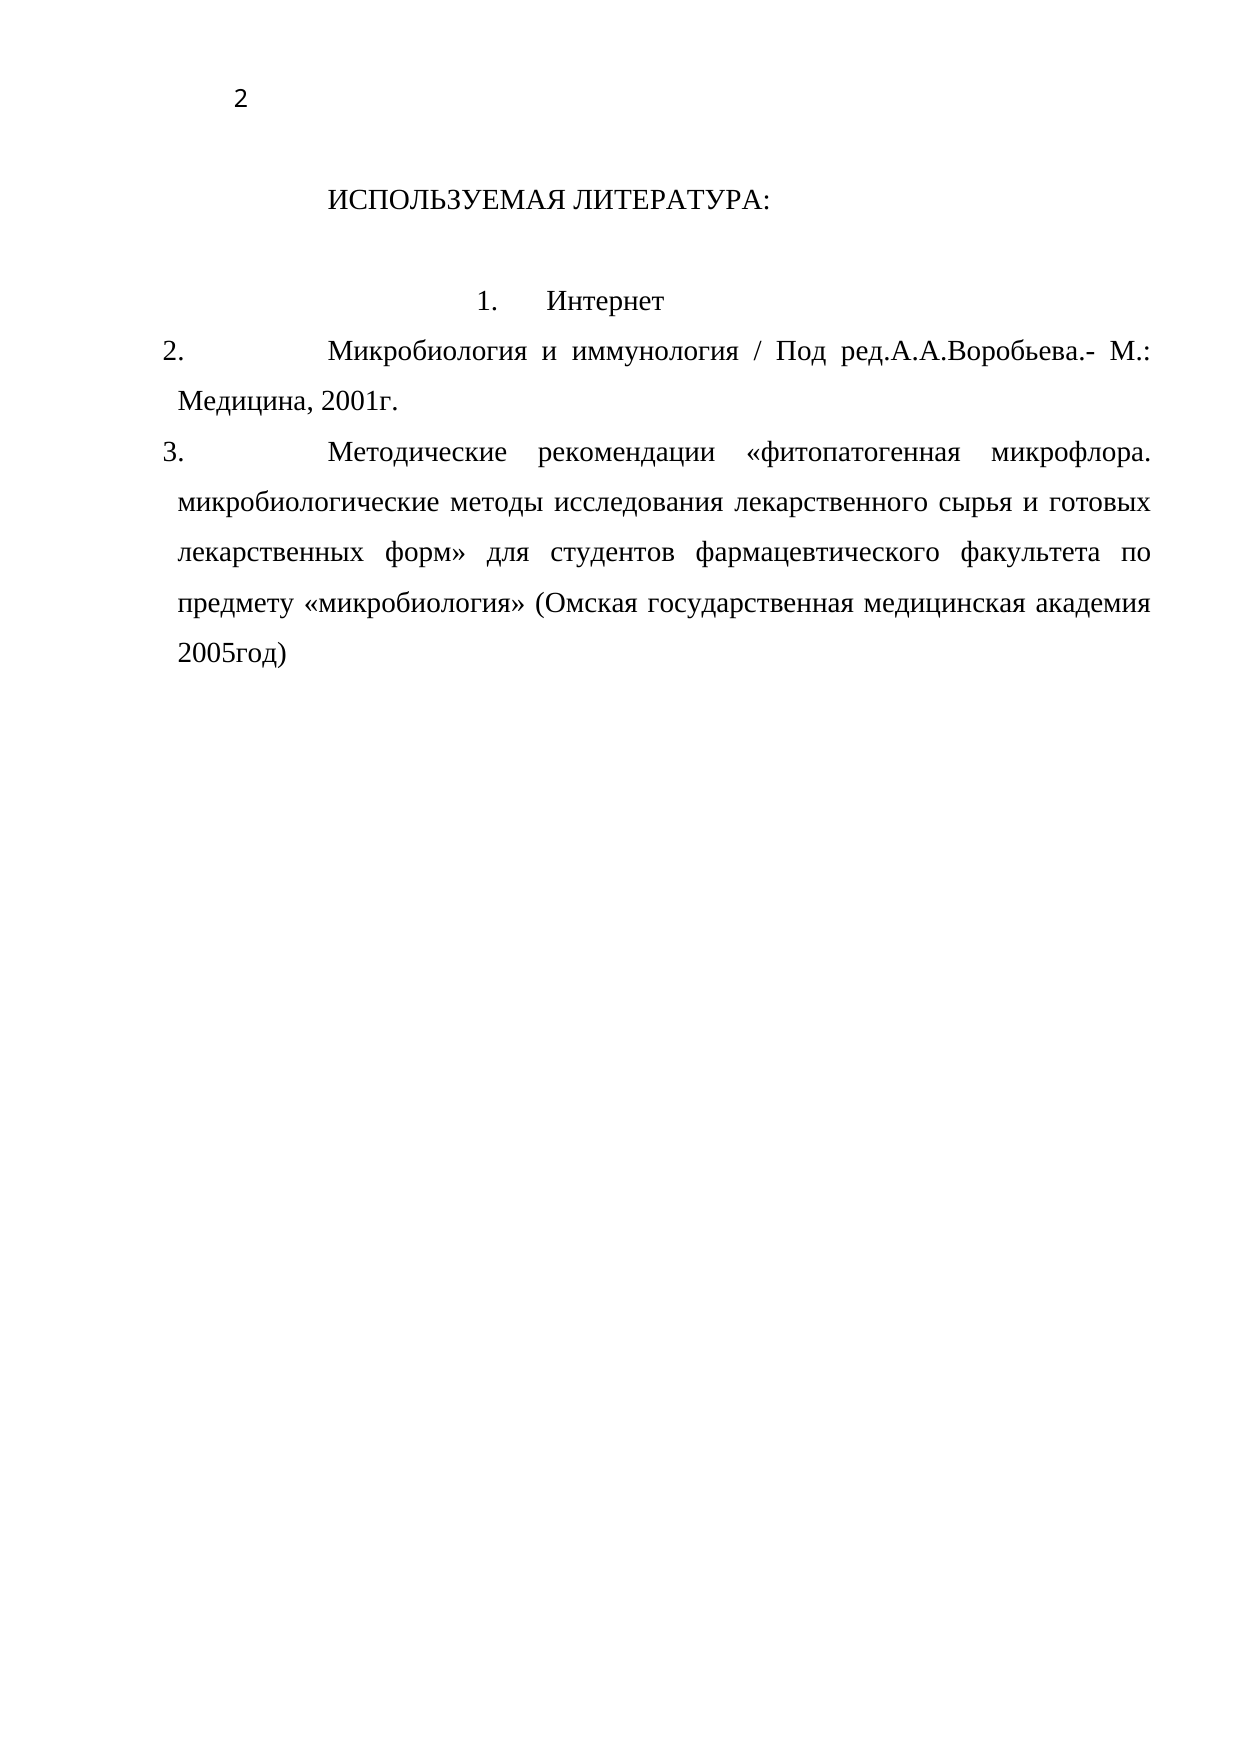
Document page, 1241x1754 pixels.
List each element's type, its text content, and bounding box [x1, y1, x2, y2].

list Микробиология и иммунология / Под ред.А.А.Воробьева.- М.: Медицина, 2001г. [162, 333, 1152, 417]
title Методические рекомендации «фитопатогенная микрофлора. микробиологические методы исследования лекарственного сырья и готовых лекарственных форм» для студентов фармацевтического факультета по предмету «микробиология» (Омская государственная медицинская академия 2005год) [162, 434, 1152, 668]
list Интернет [402, 283, 1152, 316]
text ИСПОЛЬЗУЕМАЯ ЛИТЕРАТУРА: [253, 137, 1152, 216]
